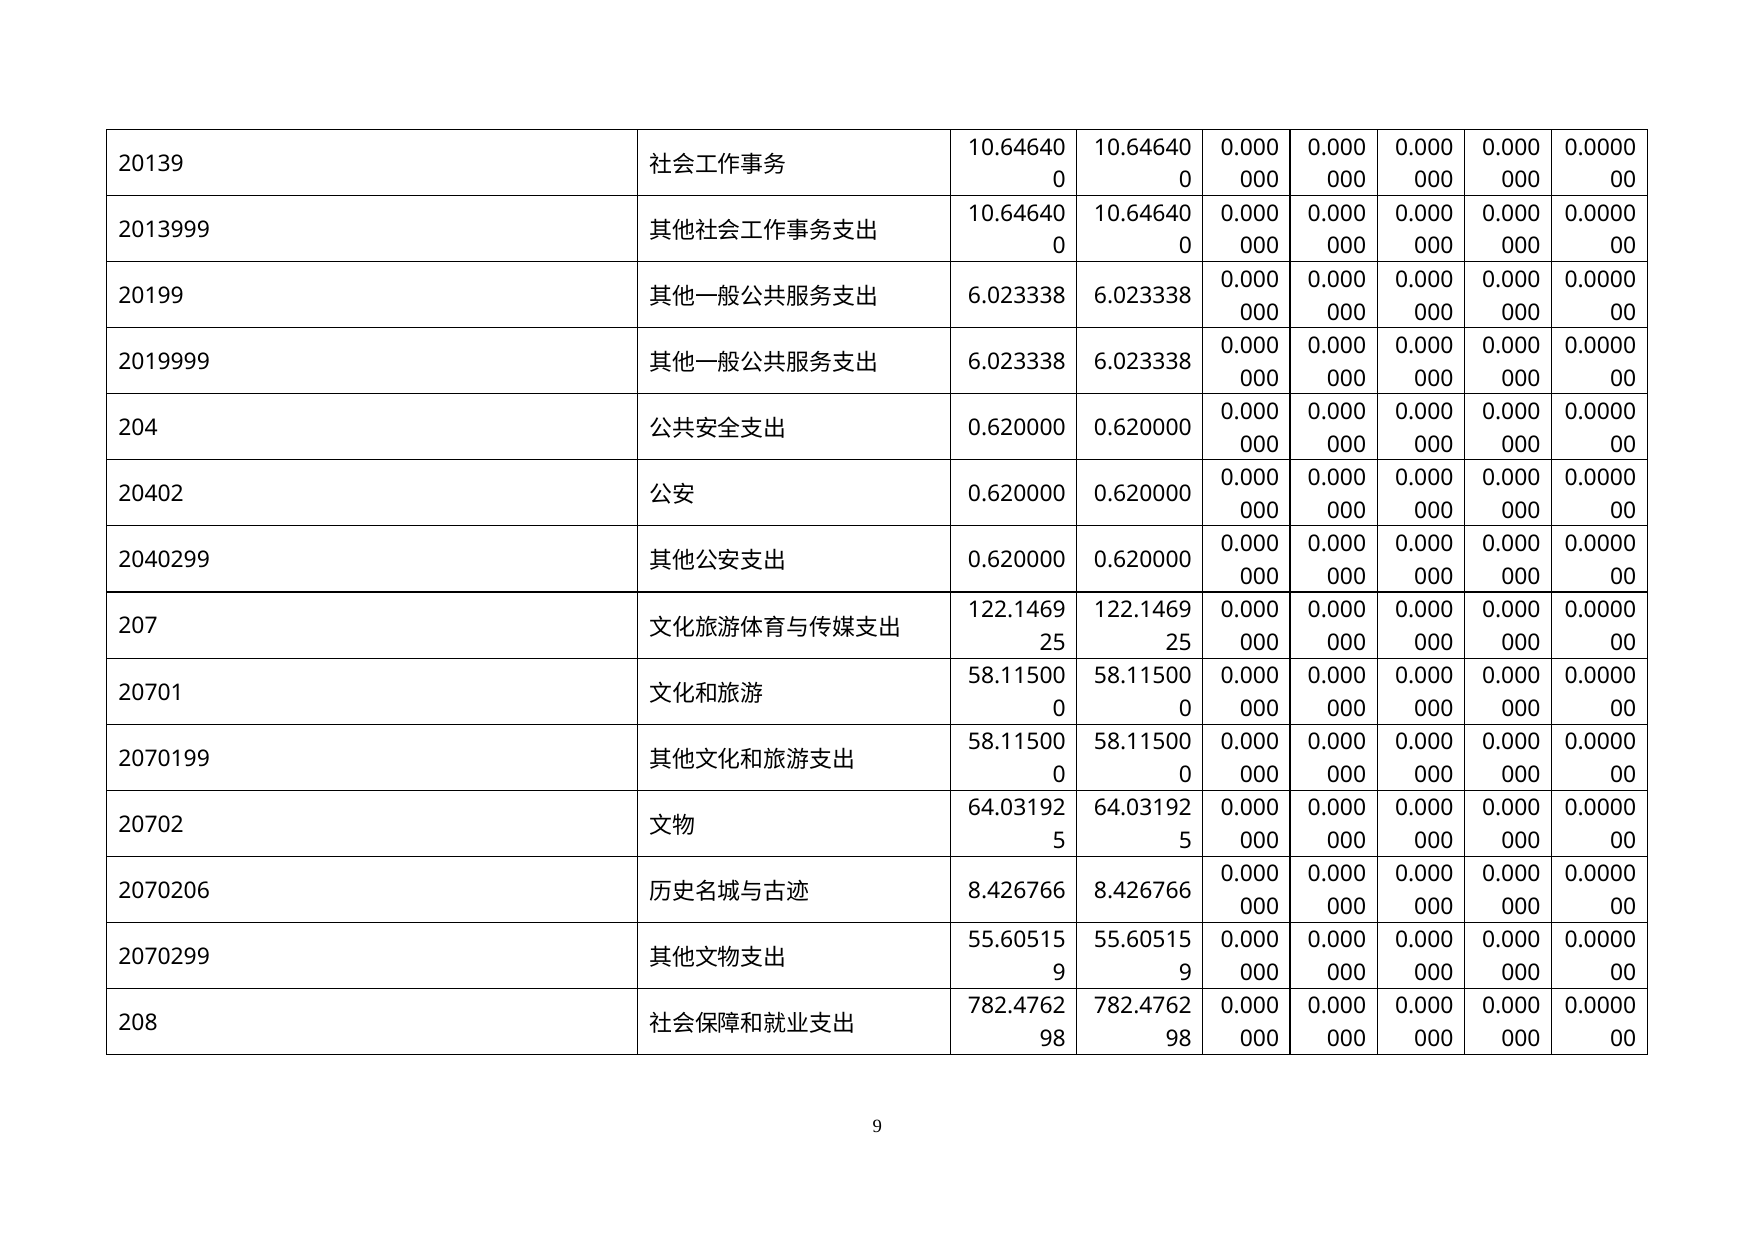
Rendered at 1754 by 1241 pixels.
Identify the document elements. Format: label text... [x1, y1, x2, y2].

table_cell 204 [107, 394, 637, 459]
table_cell 8.426766 [1077, 857, 1202, 922]
table_cell 6.023338 [951, 328, 1076, 393]
table_cell 55.605159 [951, 923, 1076, 988]
table_cell 0.000000 [1291, 923, 1377, 988]
table_cell 0.000000 [1203, 394, 1289, 459]
table_cell 0.000000 [1203, 262, 1289, 327]
table_cell 2070299 [107, 923, 637, 988]
table_cell 2070199 [107, 725, 637, 789]
table_cell 0.620000 [1077, 394, 1202, 459]
table_cell 58.115000 [951, 725, 1076, 789]
table_cell 0.000000 [1291, 394, 1377, 459]
table_cell 122.146925 [1077, 593, 1202, 657]
table_cell 0.000000 [1552, 791, 1647, 856]
table_cell 0.000000 [1378, 262, 1464, 327]
table_cell 0.000000 [1552, 989, 1647, 1054]
table_cell 0.000000 [1203, 460, 1289, 525]
table_cell 0.000000 [1552, 196, 1647, 261]
table_cell 58.115000 [1077, 725, 1202, 789]
table_cell 10.646400 [1077, 130, 1202, 195]
table_cell 10.646400 [951, 130, 1076, 195]
table_cell 122.146925 [951, 593, 1076, 657]
table_cell 20701 [107, 659, 637, 723]
table_cell 0.000000 [1465, 989, 1551, 1054]
table_cell 0.000000 [1203, 857, 1289, 922]
table_cell 8.426766 [951, 857, 1076, 922]
table_cell 0.000000 [1203, 526, 1289, 591]
table_cell 文化旅游体育与传媒支出 [638, 593, 950, 657]
table_cell 文物 [638, 791, 950, 856]
table_cell 0.000000 [1203, 989, 1289, 1054]
table_cell 0.000000 [1378, 923, 1464, 988]
table_cell 0.000000 [1378, 460, 1464, 525]
table_cell 20402 [107, 460, 637, 525]
table_cell 0.000000 [1291, 526, 1377, 591]
table_cell 公共安全支出 [638, 394, 950, 459]
table_cell 0.000000 [1378, 593, 1464, 657]
table_cell 0.620000 [951, 526, 1076, 591]
table_cell 0.000000 [1465, 791, 1551, 856]
table_cell 0.000000 [1552, 526, 1647, 591]
table_cell 0.000000 [1552, 725, 1647, 789]
table_cell 0.000000 [1291, 593, 1377, 657]
table_cell 0.620000 [951, 394, 1076, 459]
table_cell 0.000000 [1291, 328, 1377, 393]
table_cell 0.000000 [1203, 725, 1289, 789]
table_cell 20139 [107, 130, 637, 195]
table_cell 0.000000 [1465, 725, 1551, 789]
table_cell 0.000000 [1552, 593, 1647, 657]
table_cell 58.115000 [951, 659, 1076, 723]
table_cell 0.000000 [1378, 725, 1464, 789]
table_cell 0.000000 [1291, 130, 1377, 195]
table_cell 0.000000 [1291, 989, 1377, 1054]
table_cell 0.000000 [1378, 196, 1464, 261]
table_cell 0.000000 [1203, 328, 1289, 393]
table_cell 其他公安支出 [638, 526, 950, 591]
table_cell 0.000000 [1203, 659, 1289, 723]
table_cell 64.031925 [951, 791, 1076, 856]
table_cell 0.000000 [1552, 262, 1647, 327]
table_cell 0.000000 [1291, 725, 1377, 789]
table_cell 其他文物支出 [638, 923, 950, 988]
table_cell 其他一般公共服务支出 [638, 328, 950, 393]
table_cell 0.000000 [1378, 857, 1464, 922]
table_cell 0.000000 [1291, 262, 1377, 327]
table_cell 0.000000 [1203, 130, 1289, 195]
table_cell 社会工作事务 [638, 130, 950, 195]
table_cell 0.000000 [1203, 196, 1289, 261]
table_cell 0.620000 [951, 460, 1076, 525]
table_cell 10.646400 [1077, 196, 1202, 261]
table_cell 0.000000 [1465, 593, 1551, 657]
table_cell 0.620000 [1077, 460, 1202, 525]
table_cell 文化和旅游 [638, 659, 950, 723]
table_cell 0.000000 [1378, 791, 1464, 856]
table_cell 0.000000 [1465, 923, 1551, 988]
table_cell 2019999 [107, 328, 637, 393]
table_cell 0.000000 [1465, 857, 1551, 922]
table_cell 0.000000 [1378, 130, 1464, 195]
table_cell 0.000000 [1291, 196, 1377, 261]
table_cell 64.031925 [1077, 791, 1202, 856]
table_cell 55.605159 [1077, 923, 1202, 988]
table_cell 0.000000 [1465, 262, 1551, 327]
table_cell 0.000000 [1378, 328, 1464, 393]
table_cell 0.000000 [1465, 526, 1551, 591]
table_cell 0.000000 [1378, 394, 1464, 459]
table_cell 0.000000 [1552, 394, 1647, 459]
table_cell 6.023338 [1077, 328, 1202, 393]
table_cell 0.000000 [1552, 460, 1647, 525]
table_cell 其他文化和旅游支出 [638, 725, 950, 789]
table_cell 6.023338 [1077, 262, 1202, 327]
table_cell 0.000000 [1552, 328, 1647, 393]
table_cell 58.115000 [1077, 659, 1202, 723]
table_cell 207 [107, 593, 637, 657]
table_cell 0.000000 [1291, 659, 1377, 723]
table_cell 历史名城与古迹 [638, 857, 950, 922]
table_cell 社会保障和就业支出 [638, 989, 950, 1054]
table_cell 0.000000 [1378, 659, 1464, 723]
table_cell 0.000000 [1291, 857, 1377, 922]
table_cell 0.000000 [1378, 526, 1464, 591]
table_cell 0.000000 [1465, 394, 1551, 459]
table_cell 其他一般公共服务支出 [638, 262, 950, 327]
table_cell 0.000000 [1465, 196, 1551, 261]
table_cell 0.000000 [1552, 130, 1647, 195]
table_cell 0.000000 [1291, 460, 1377, 525]
table_cell 0.000000 [1465, 659, 1551, 723]
table_cell 0.000000 [1552, 923, 1647, 988]
table_cell 0.000000 [1203, 593, 1289, 657]
table_cell 0.000000 [1552, 659, 1647, 723]
table_cell 782.476298 [1077, 989, 1202, 1054]
table_cell 782.476298 [951, 989, 1076, 1054]
table_cell 0.000000 [1465, 328, 1551, 393]
table_cell 20702 [107, 791, 637, 856]
table_cell 6.023338 [951, 262, 1076, 327]
table_cell 2013999 [107, 196, 637, 261]
table_cell 0.000000 [1203, 791, 1289, 856]
table_cell 2040299 [107, 526, 637, 591]
table_cell 0.000000 [1465, 130, 1551, 195]
table_cell 20199 [107, 262, 637, 327]
table_cell 208 [107, 989, 637, 1054]
table_cell 0.000000 [1378, 989, 1464, 1054]
table_cell 10.646400 [951, 196, 1076, 261]
table_cell 0.000000 [1203, 923, 1289, 988]
table_cell 0.620000 [1077, 526, 1202, 591]
table_cell 2070206 [107, 857, 637, 922]
table_cell 0.000000 [1291, 791, 1377, 856]
table_cell 0.000000 [1552, 857, 1647, 922]
table_cell 0.000000 [1465, 460, 1551, 525]
table_cell 公安 [638, 460, 950, 525]
table_cell 其他社会工作事务支出 [638, 196, 950, 261]
